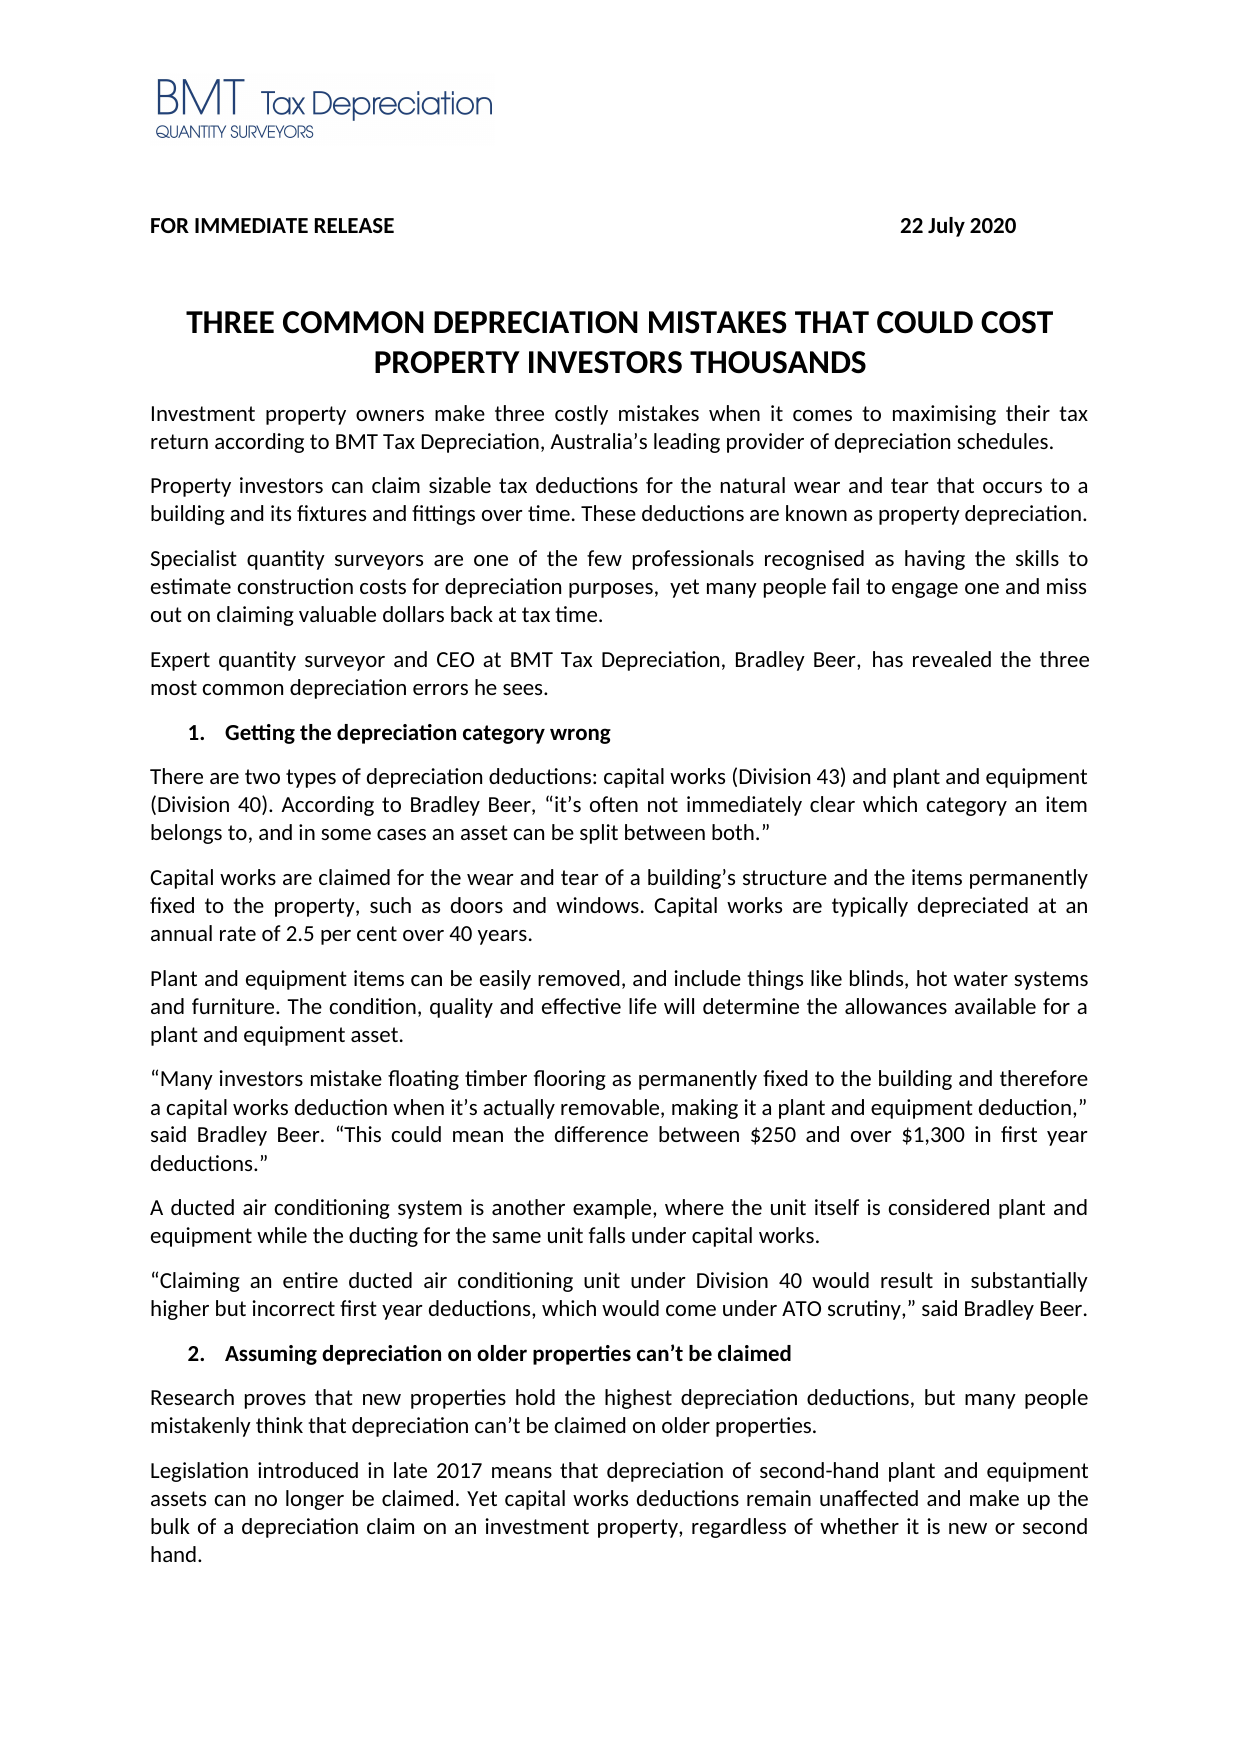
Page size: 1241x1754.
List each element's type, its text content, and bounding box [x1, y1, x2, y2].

text Expert quantity surveyor and CEO at BMT Tax Depreciation, Bradley Beer, has revealed the three most common depreciation errors he sees. [150, 645, 1090, 701]
text Legislation introduced in late 2017 means that depreciation of second-hand plant and equipment assets can no longer be claimed. Yet capital works deductions remain unaffected and make up the bulk of a depreciation claim on an investment property, regardless of whether it is new or second hand. [150, 1456, 1090, 1568]
text Specialist quantity surveyors are one of the few professionals recognised as having the skills to estimate construction costs for depreciation purposes, yet many people fail to engage one and miss out on claiming valuable dollars back at tax time. [150, 544, 1090, 628]
list Assuming depreciation on older properties can’t be claimed [187, 1339, 1090, 1367]
text Plant and equipment items can be easily removed, and include things like blinds, hot water systems and furniture. The condition, quality and effective life will determine the allowances available for a plant and equipment asset. [150, 964, 1090, 1048]
text “Many investors mistake floating timber flooring as permanently fixed to the building and therefore a capital works deduction when it’s actually removable, making it a plant and equipment deduction,” said Bradley Beer. “This could mean the difference between $250 and over $1,300 in first year deductions.” [150, 1064, 1090, 1177]
text Property investors can claim sizable tax deductions for the natural wear and tear that occurs to a building and its fixtures and fittings over time. These deductions are known as property depreciation. [150, 472, 1090, 528]
text Investment property owners make three costly mistakes when it comes to maximising their tax return according to BMT Tax Depreciation, Australia’s leading provider of depreciation schedules. [150, 399, 1090, 455]
text FOR IMMEDIATE RELEASE 22 July 2020 [150, 211, 1090, 239]
list Getting the depreciation category wrong [187, 718, 1090, 746]
text THREE COMMON DEPRECIATION MISTAKES THAT COULD COST PROPERTY INVESTORS THOUSANDS [150, 301, 1090, 382]
text Capital works are claimed for the wear and tear of a building’s structure and the items permanently fixed to the property, such as doors and windows. Capital works are typically depreciated at an annual rate of 2.5 per cent over 40 years. [150, 863, 1090, 947]
text There are two types of depreciation deductions: capital works (Division 43) and plant and equipment (Division 40). According to Bradley Beer, “it’s often not immediately clear which category an item belongs to, and in some cases an asset can be split between both.” [150, 762, 1090, 846]
picture [150, 73, 495, 146]
text “Claiming an entire ducted air conditioning unit under Division 40 would result in substantially higher but incorrect first year deductions, which would come under ATO scrutiny,” said Bradley Beer. [150, 1266, 1090, 1322]
text Research proves that new properties hold the highest depreciation deductions, but many people mistakenly think that depreciation can’t be claimed on older properties. [150, 1383, 1090, 1439]
text A ducted air conditioning system is another example, where the unit itself is considered plant and equipment while the ducting for the same unit falls under capital works. [150, 1193, 1090, 1249]
